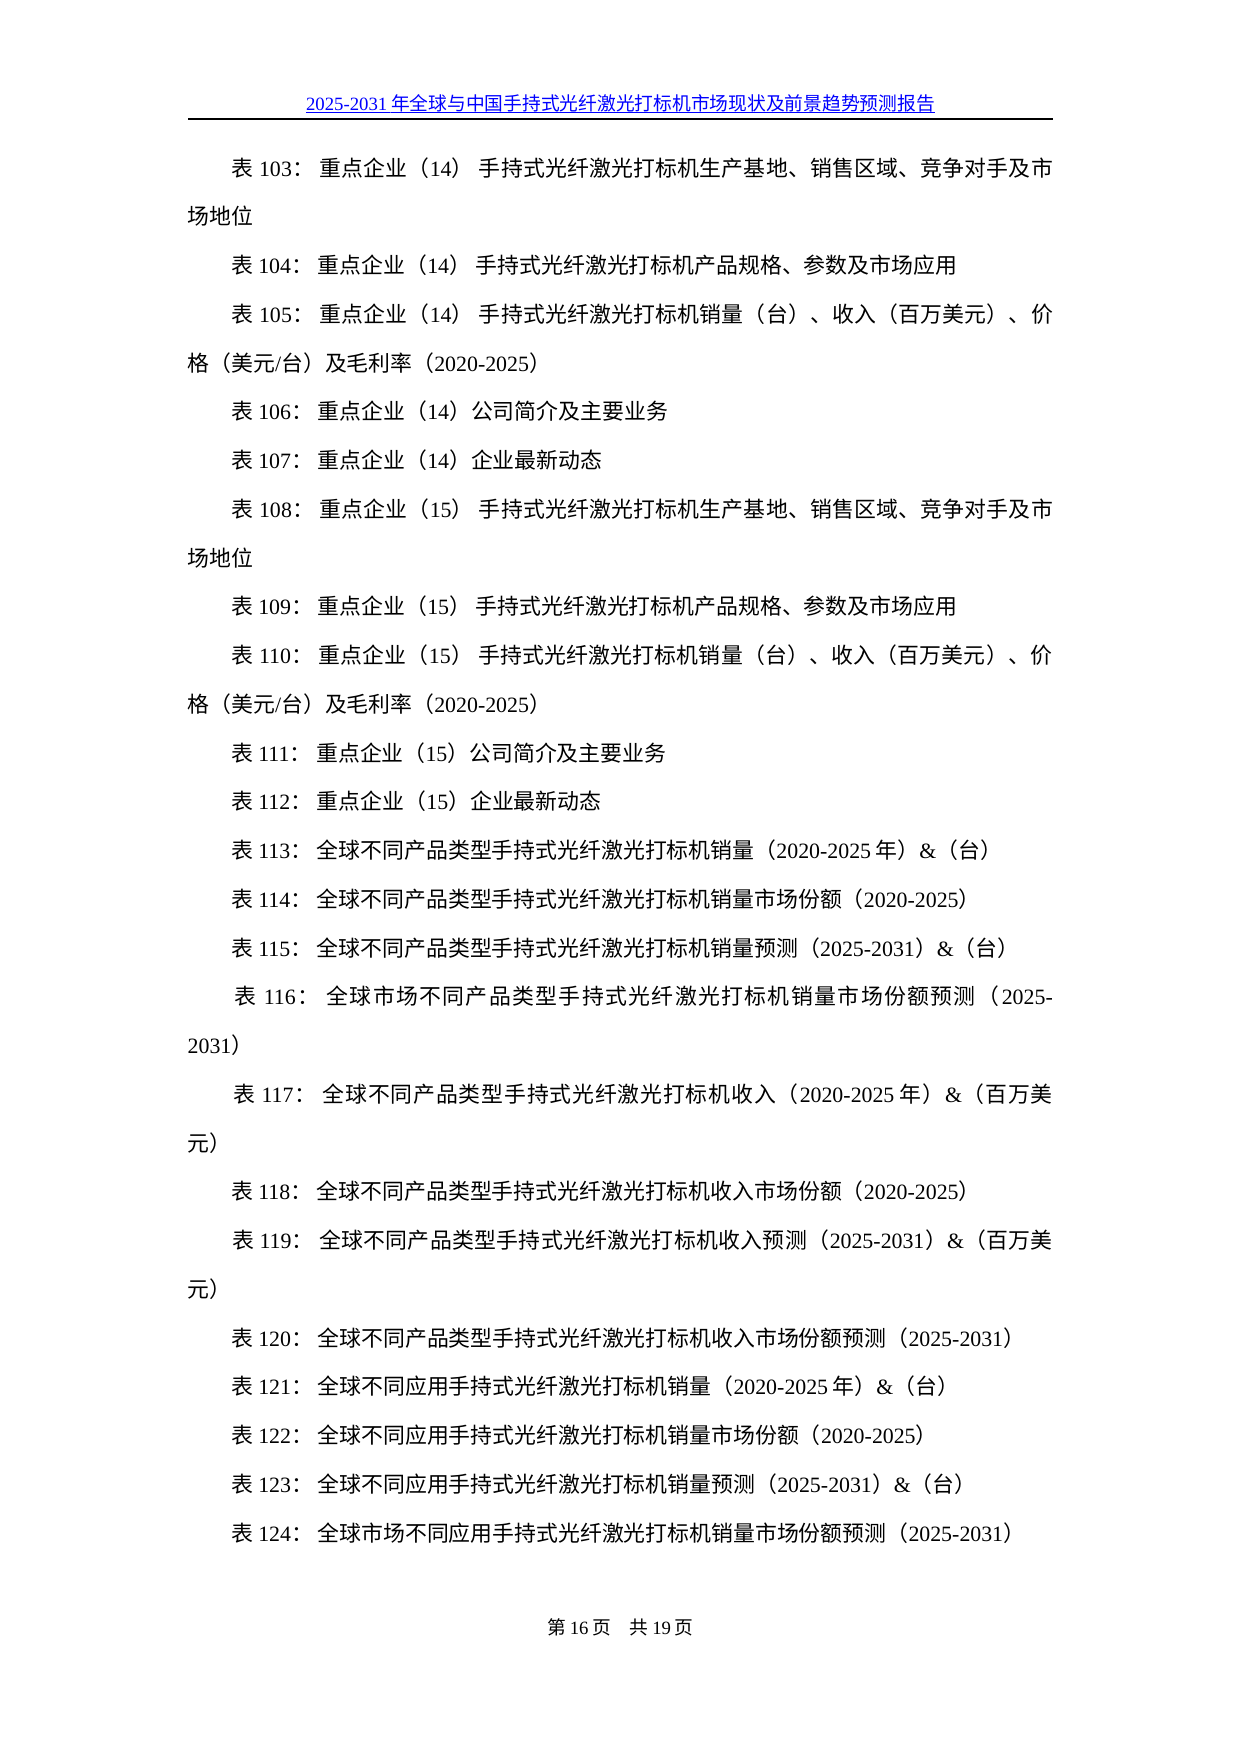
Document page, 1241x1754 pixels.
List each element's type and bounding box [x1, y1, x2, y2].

text [187, 150, 1053, 1548]
